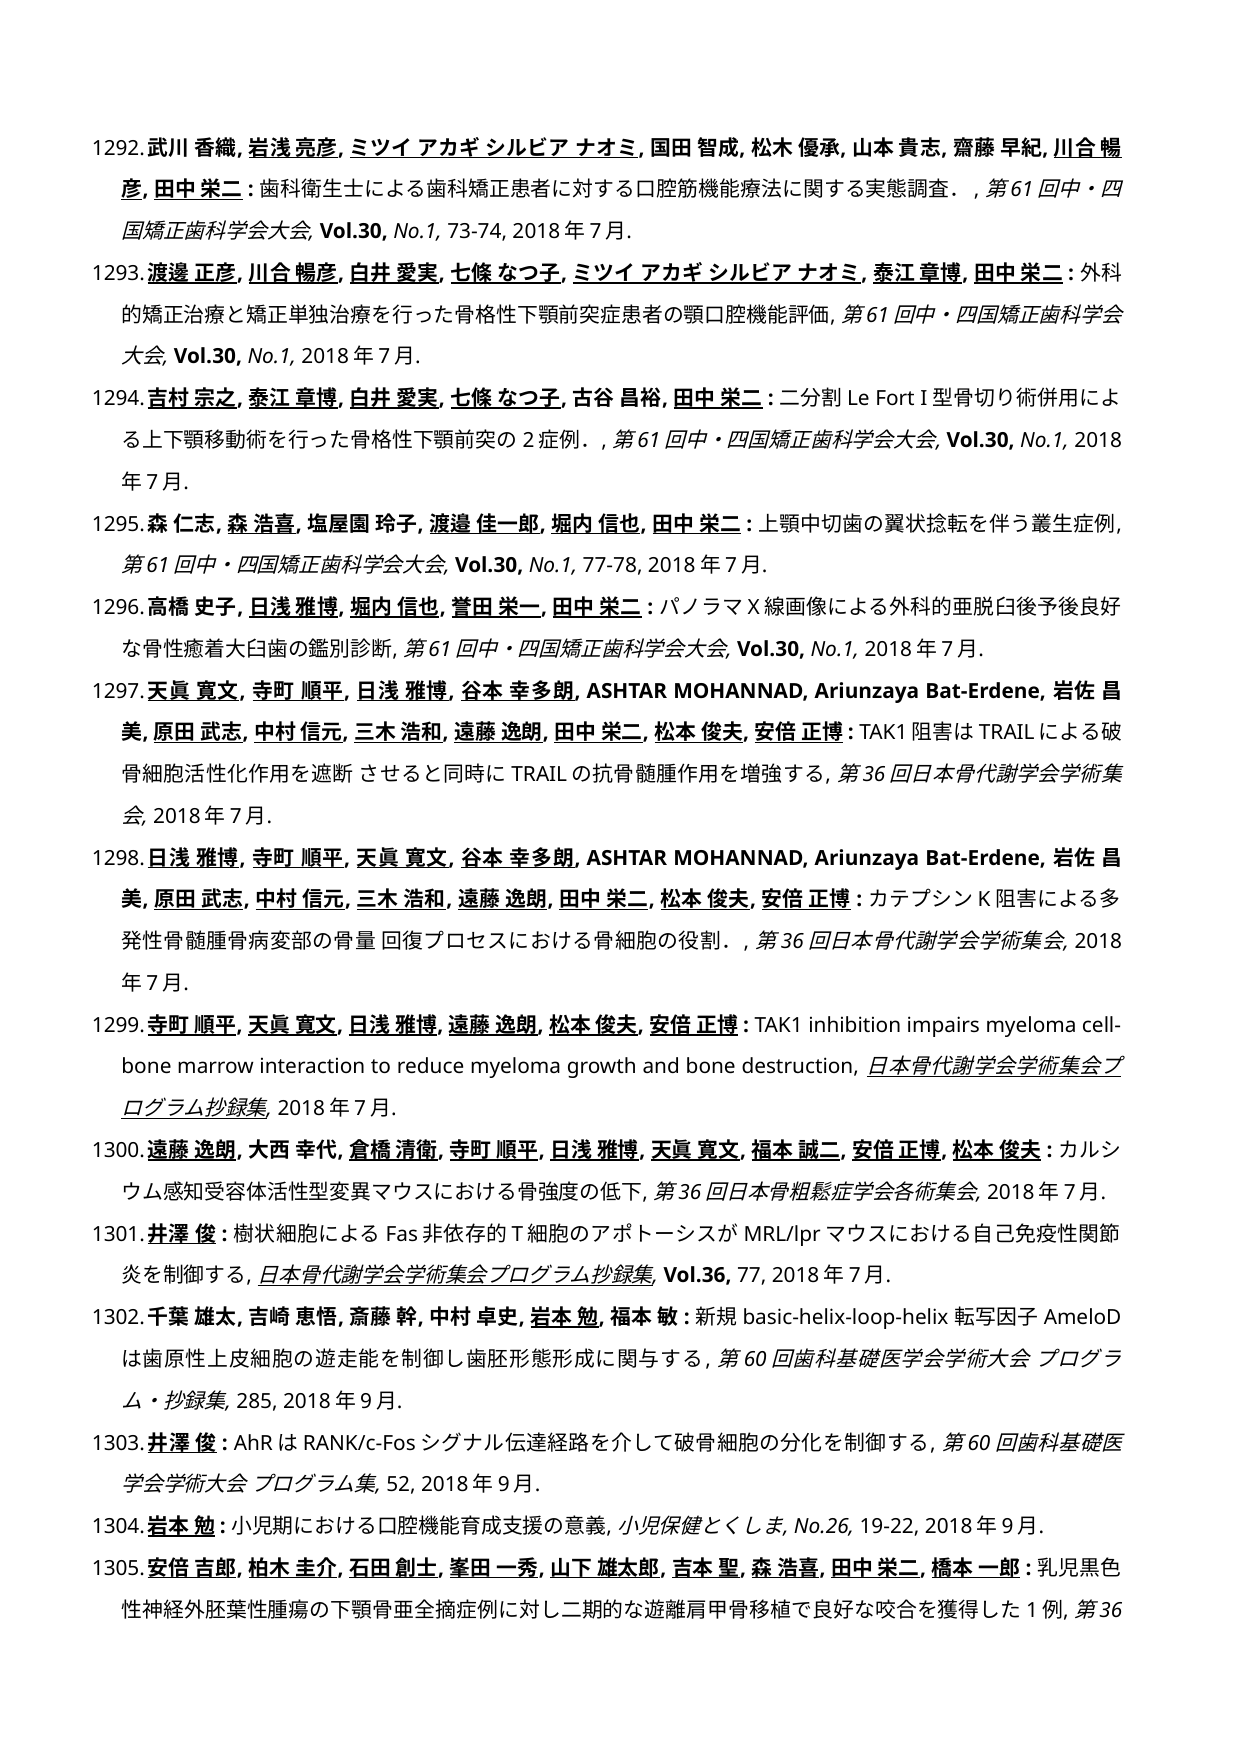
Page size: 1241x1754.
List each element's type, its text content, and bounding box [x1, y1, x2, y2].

list 武川 香織, 岩浅 亮彦, ミツイ アカギ シルビア ナオミ, 国田 智成, 松木 優承, 山本 貴志, 齋藤 早紀, 川合 暢彦, 田中 栄二 : 歯科衛生士による歯科矯正患者に対する口腔筋機能療法に関する実態調査．, 第61回中・四国矯正歯科学会大会, Vol.30, No.1, 73-74, 2018年7月. [92, 125, 1122, 250]
list 森 仁志, 森 浩喜, 塩屋園 玲子, 渡邉 佳一郎, 堀内 信也, 田中 栄二 : 上顎中切歯の翼状捻転を伴う叢生症例, 第61回中・四国矯正歯科学会大会, Vol.30, No.1, 77-78, 2018年7月. [92, 501, 1122, 584]
list 井澤 俊 : 樹状細胞によるFas非依存的T細胞のアポトーシスがMRL/lprマウスにおける自己免疫性関節炎を制御する, 日本骨代謝学会学術集会プログラム抄録集, Vol.36, 77, 2018年7月. [92, 1211, 1122, 1295]
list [92, 1545, 1122, 1629]
list 遠藤 逸朗, 大西 幸代, 倉橋 清衛, 寺町 順平, 日浅 雅博, 天眞 寛文, 福本 誠二, 安倍 正博, 松本 俊夫 : カルシウム感知受容体活性型変異マウスにおける骨強度の低下, 第36回日本骨粗鬆症学会各術集会, 2018年7月. [92, 1128, 1122, 1211]
list 吉村 宗之, 泰江 章博, 白井 愛実, 七條 なつ子, 古谷 昌裕, 田中 栄二 : 二分割Le Fort I型骨切り術併用による上下顎移動術を行った骨格性下顎前突の2症例．, 第61回中・四国矯正歯科学会大会, Vol.30, No.1, 2018年7月. [92, 376, 1122, 501]
list 高橋 史子, 日浅 雅博, 堀内 信也, 誉田 栄一, 田中 栄二 : パノラマX線画像による外科的亜脱臼後予後良好な骨性癒着大臼歯の鑑別診断, 第61回中・四国矯正歯科学会大会, Vol.30, No.1, 2018年7月. [92, 584, 1122, 668]
list 天眞 寛文, 寺町 順平, 日浅 雅博, 谷本 幸多朗, ASHTAR MOHANNAD, Ariunzaya Bat-Erdene, 岩佐 昌美, 原田 武志, 中村 信元, 三木 浩和, 遠藤 逸朗, 田中 栄二, 松本 俊夫, 安倍 正博 : TAK1阻害はTRAILによる破骨細胞活性化作用を遮断 させると同時にTRAILの抗骨髄腫作用を増強する, 第36回日本骨代謝学会学術集会, 2018年7月. [92, 668, 1122, 835]
list 岩本 勉 : 小児期における口腔機能育成支援の意義, 小児保健とくしま, No.26, 19-22, 2018年9月. [92, 1503, 1122, 1545]
list 日浅 雅博, 寺町 順平, 天眞 寛文, 谷本 幸多朗, ASHTAR MOHANNAD, Ariunzaya Bat-Erdene, 岩佐 昌美, 原田 武志, 中村 信元, 三木 浩和, 遠藤 逸朗, 田中 栄二, 松本 俊夫, 安倍 正博 : カテプシンK阻害による多発性骨髄腫骨病変部の骨量 回復プロセスにおける骨細胞の役割．, 第36回日本骨代謝学会学術集会, 2018年7月. [92, 835, 1122, 1002]
list 寺町 順平, 天眞 寛文, 日浅 雅博, 遠藤 逸朗, 松本 俊夫, 安倍 正博 : TAK1 inhibition impairs myeloma cell-bone marrow interaction to reduce myeloma growth and bone destruction, 日本骨代謝学会学術集会プログラム抄録集, 2018年7月. [92, 1002, 1122, 1128]
list 渡邊 正彦, 川合 暢彦, 白井 愛実, 七條 なつ子, ミツイ アカギ シルビア ナオミ, 泰江 章博, 田中 栄二 : 外科的矯正治療と矯正単独治療を行った骨格性下顎前突症患者の顎口腔機能評価, 第61回中・四国矯正歯科学会大会, Vol.30, No.1, 2018年7月. [92, 250, 1122, 376]
list 井澤 俊 : AhRはRANK/c-Fosシグナル伝達経路を介して破骨細胞の分化を制御する, 第60回歯科基礎医学会学術大会 プログラム集, 52, 2018年9月. [92, 1420, 1122, 1503]
list 千葉 雄太, 吉崎 恵悟, 斎藤 幹, 中村 卓史, 岩本 勉, 福本 敏 : 新規 basic-helix-loop-helix 転写因子 AmeloD は歯原性上皮細胞の遊走能を制御し歯胚形態形成に関与する, 第60回歯科基礎医学会学術大会 プログラム・抄録集, 285, 2018年9月. [92, 1295, 1122, 1420]
